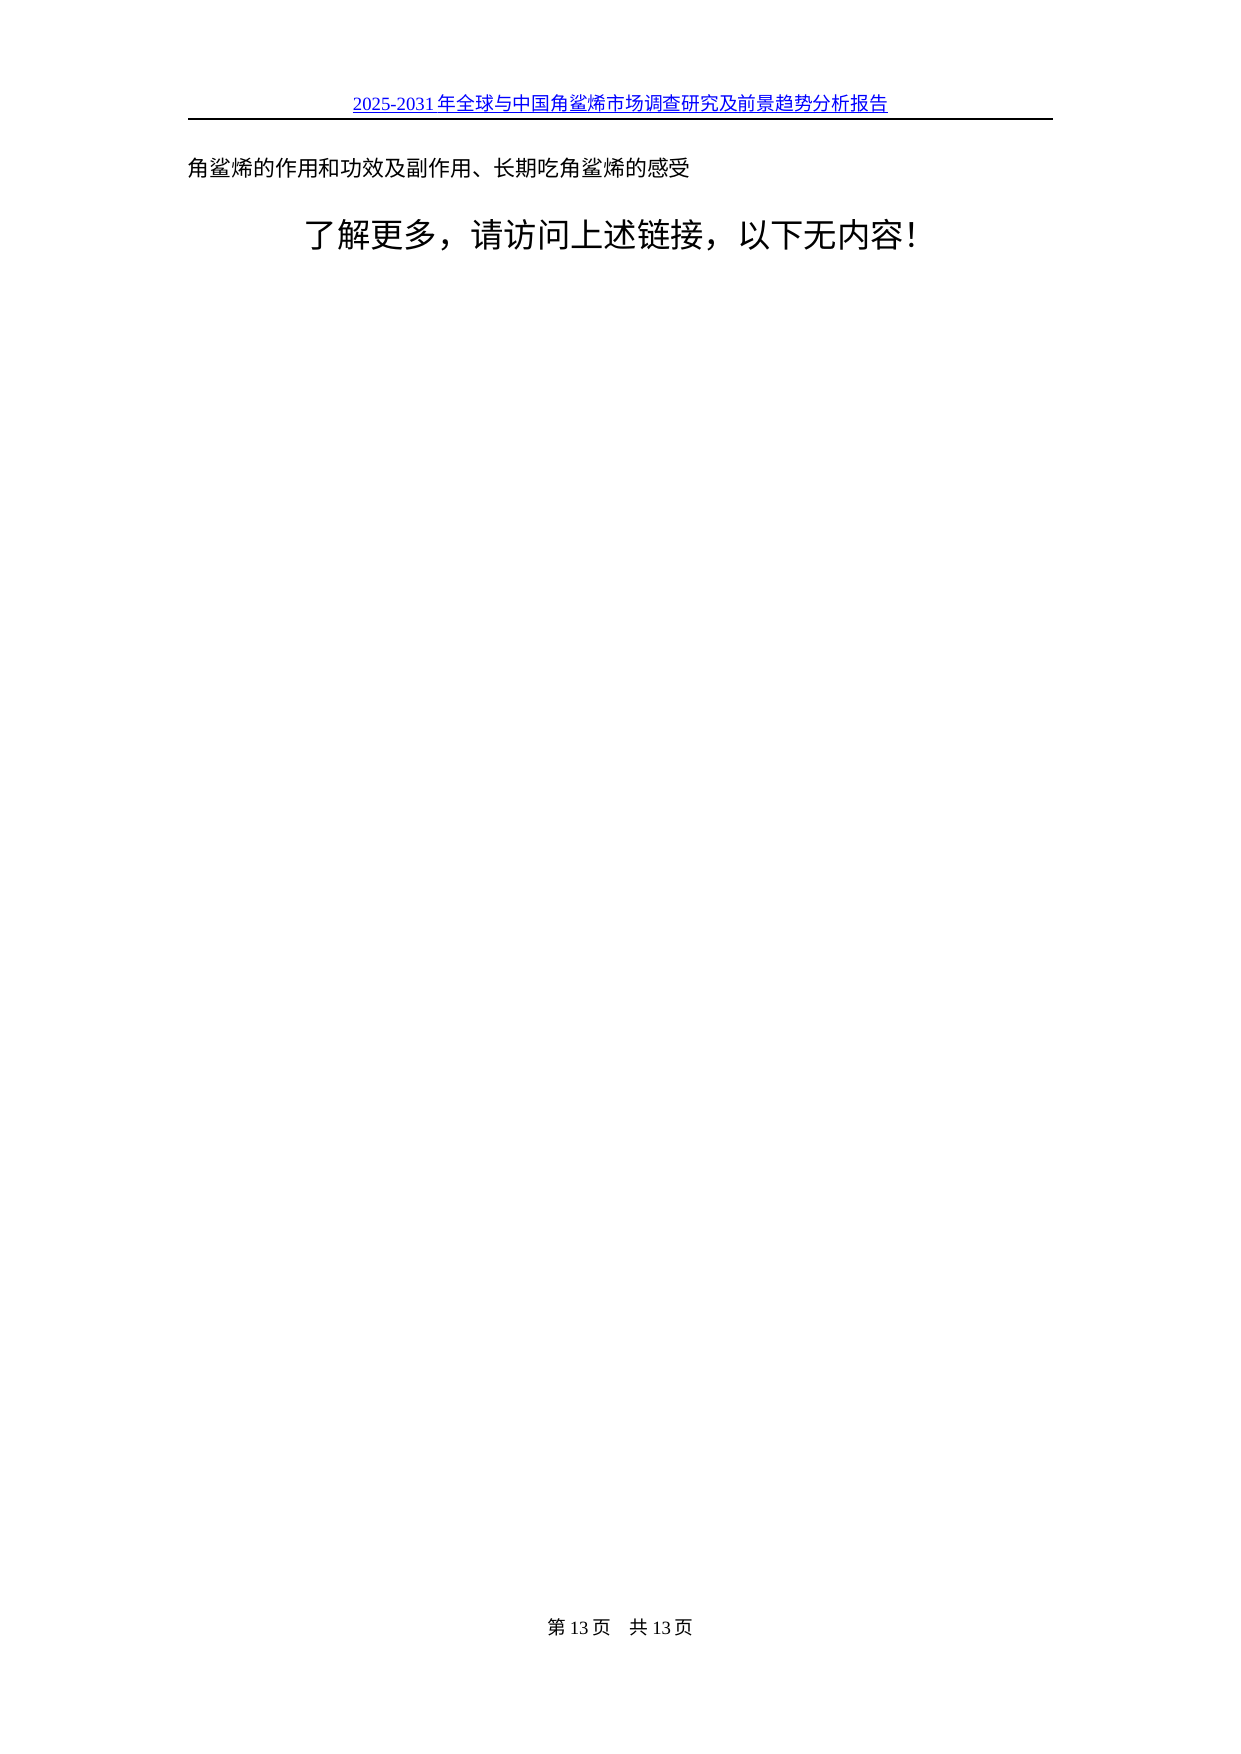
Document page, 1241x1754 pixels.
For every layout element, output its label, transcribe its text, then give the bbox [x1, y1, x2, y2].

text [187, 150, 1053, 183]
title 了解更多，请访问上述链接，以下无内容！ [187, 200, 1053, 265]
